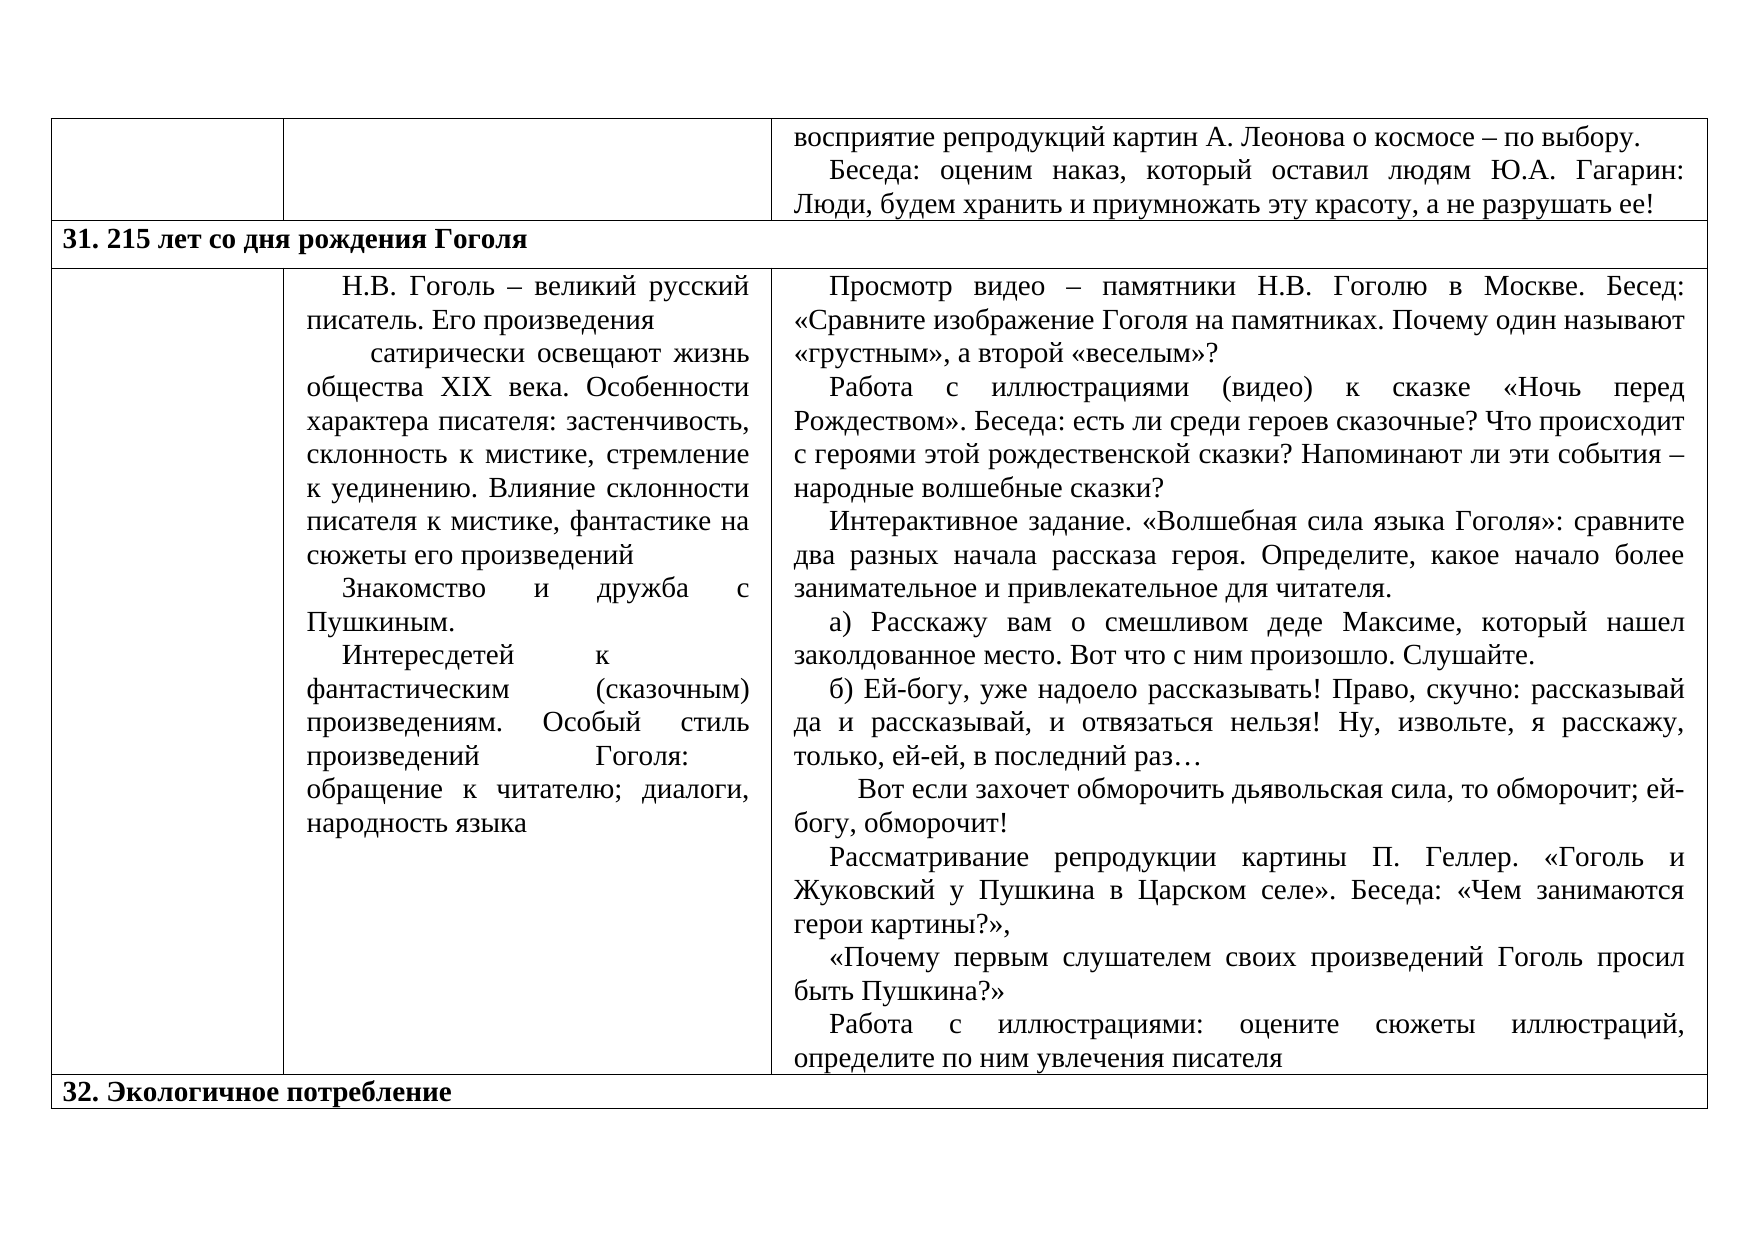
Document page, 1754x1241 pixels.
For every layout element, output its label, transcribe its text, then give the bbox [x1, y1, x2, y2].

table_cell Просмотр видео – памятники Н.В. Гоголю в Москве. Бесед: «Сравните изображение Гоголя на памятниках. Почему один называют «грустным», а второй «веселым»? Работа с иллюстрациями (видео) к сказке «Ночь перед Рождеством». Беседа: есть ли среди героев сказочные? Что происходит с героями этой рождественской сказки? Напоминают ли эти события – народные волшебные сказки? Интерактивное задание. «Волшебная сила языка Гоголя»: сравните два разных начала рассказа героя. Определите, какое начало более занимательное и привлекательное для читателя. а) Расскажу вам о смешливом деде Максиме, который нашел заколдованное место. Вот что с ним произошло. Слушайте. б) Ей-богу, уже надоело рассказывать! Право, скучно: рассказывай да и рассказывай, и отвязаться нельзя! Ну, извольте, я расскажу, только, ей-ей, в последний раз… Вот если захочет обморочить дьявольская сила, то обморочит; ей- богу, обморочит! Рассматривание репродукции картины П. Геллер. «Гоголь и Жуковский у Пушкина в Царском селе». Беседа: «Чем занимаются герои картины?», «Почему первым слушателем своих произведений Гоголь просил быть Пушкина?» Работа с иллюстрациями: оцените сюжеты иллюстраций, определите по ним увлечения писателя [772, 269, 1707, 1073]
table_cell [52, 269, 283, 1073]
table_cell 31. 215 лет со дня рождения Гоголя [52, 221, 1707, 267]
table_cell Н.В. Гоголь – великий русский писатель. Его произведения сатирически освещают жизнь общества XIX века. Особенности характера писателя: застенчивость, склонность к мистике, стремление к уединению. Влияние склонности писателя к мистике, фантастике на сюжеты его произведений Знакомство и дружба с Пушкиным. Интерес детей к фантастическим (сказочным) произведениям. Особый стиль произведений Гоголя: обращение к читателю; диалоги, народность языка [284, 269, 771, 1073]
table_cell [52, 119, 283, 220]
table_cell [284, 119, 771, 220]
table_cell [52, 1075, 1707, 1108]
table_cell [772, 119, 1707, 220]
